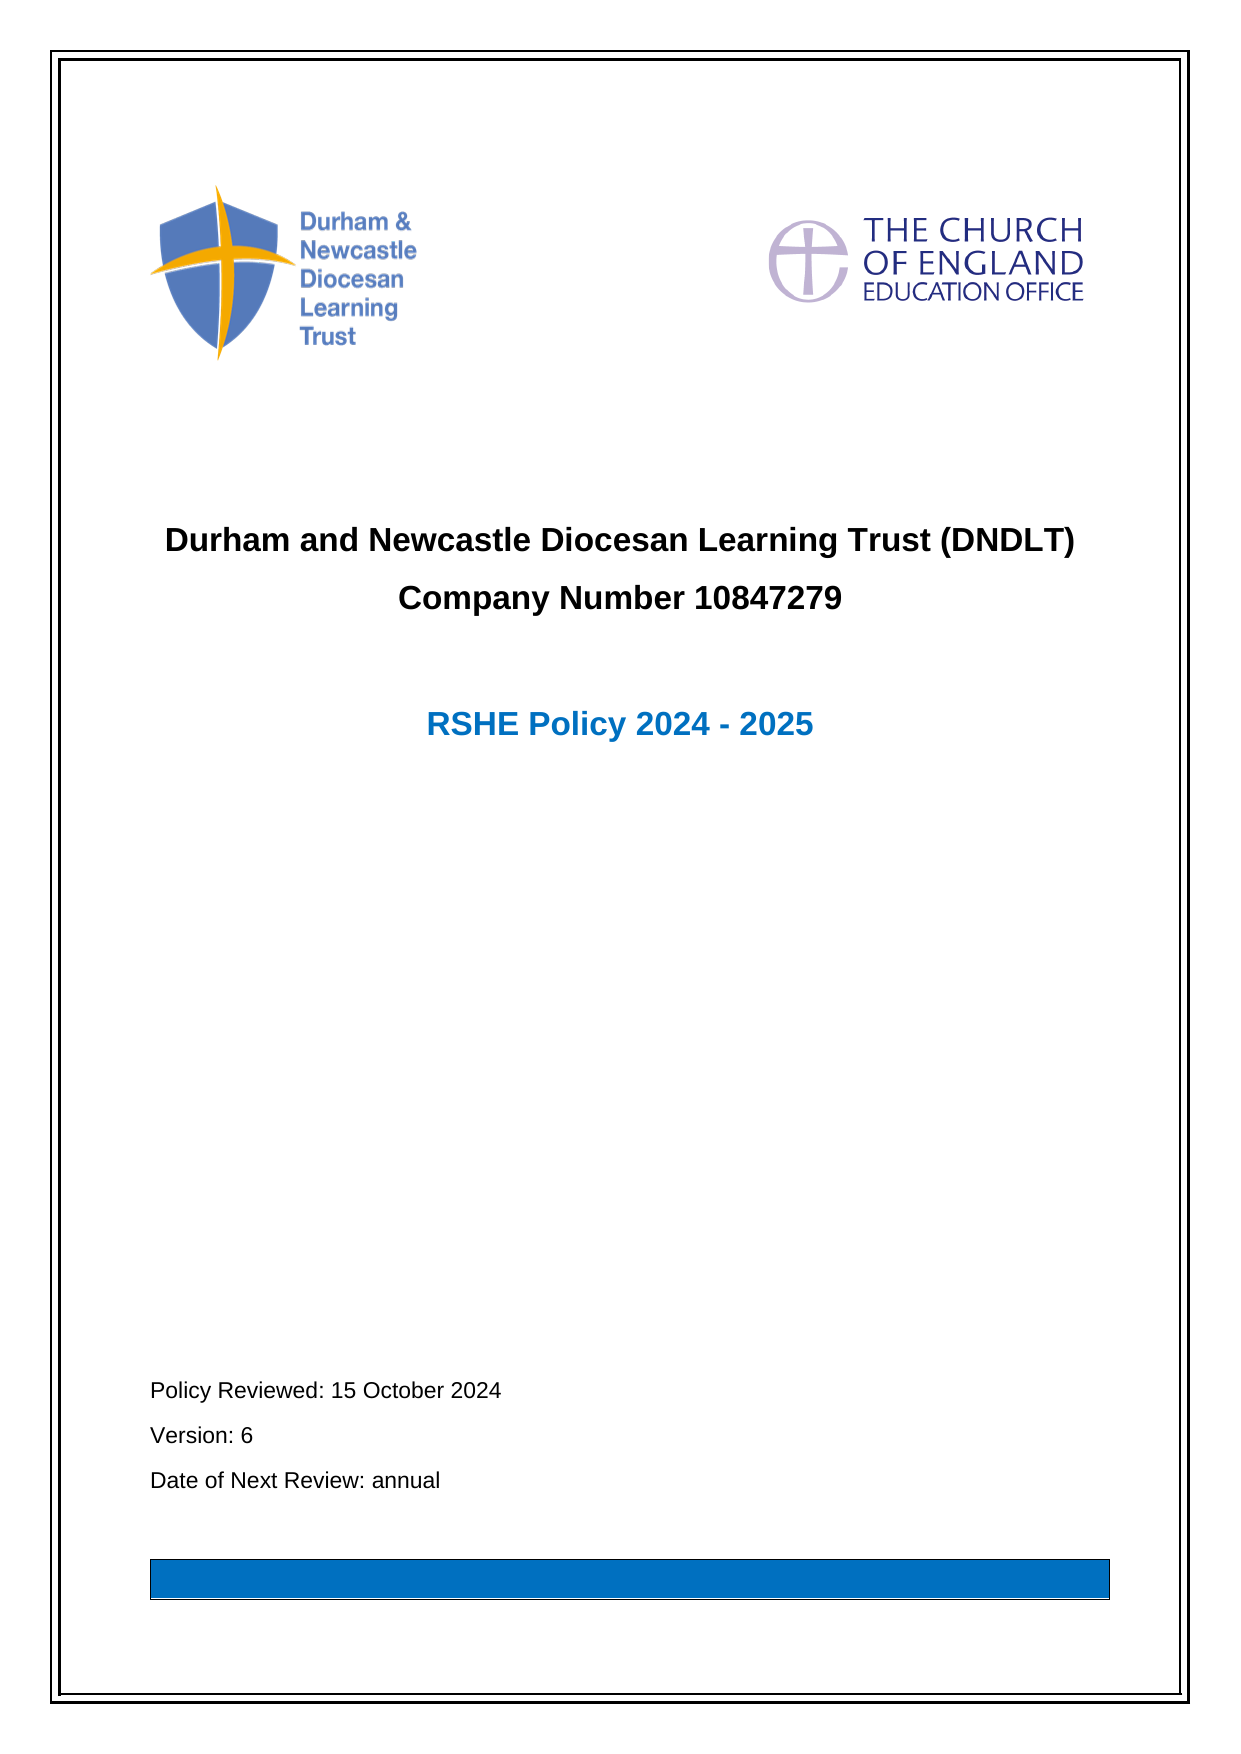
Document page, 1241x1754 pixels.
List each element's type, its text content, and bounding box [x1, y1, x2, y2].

text Durham and Newcastle Diocesan Learning Trust (DNDLT) [150, 520, 1090, 559]
picture [768, 213, 1093, 307]
text Company Number 10847279 [150, 578, 1090, 617]
picture [150, 185, 417, 361]
text Policy Reviewed: 15 October 2024 [150, 1377, 1090, 1403]
text Version: 6 [150, 1422, 1090, 1448]
text RSHE Policy 2024 - 2025 [150, 704, 1090, 743]
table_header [151, 1560, 1109, 1598]
text Date of Next Review: annual [150, 1467, 1090, 1493]
